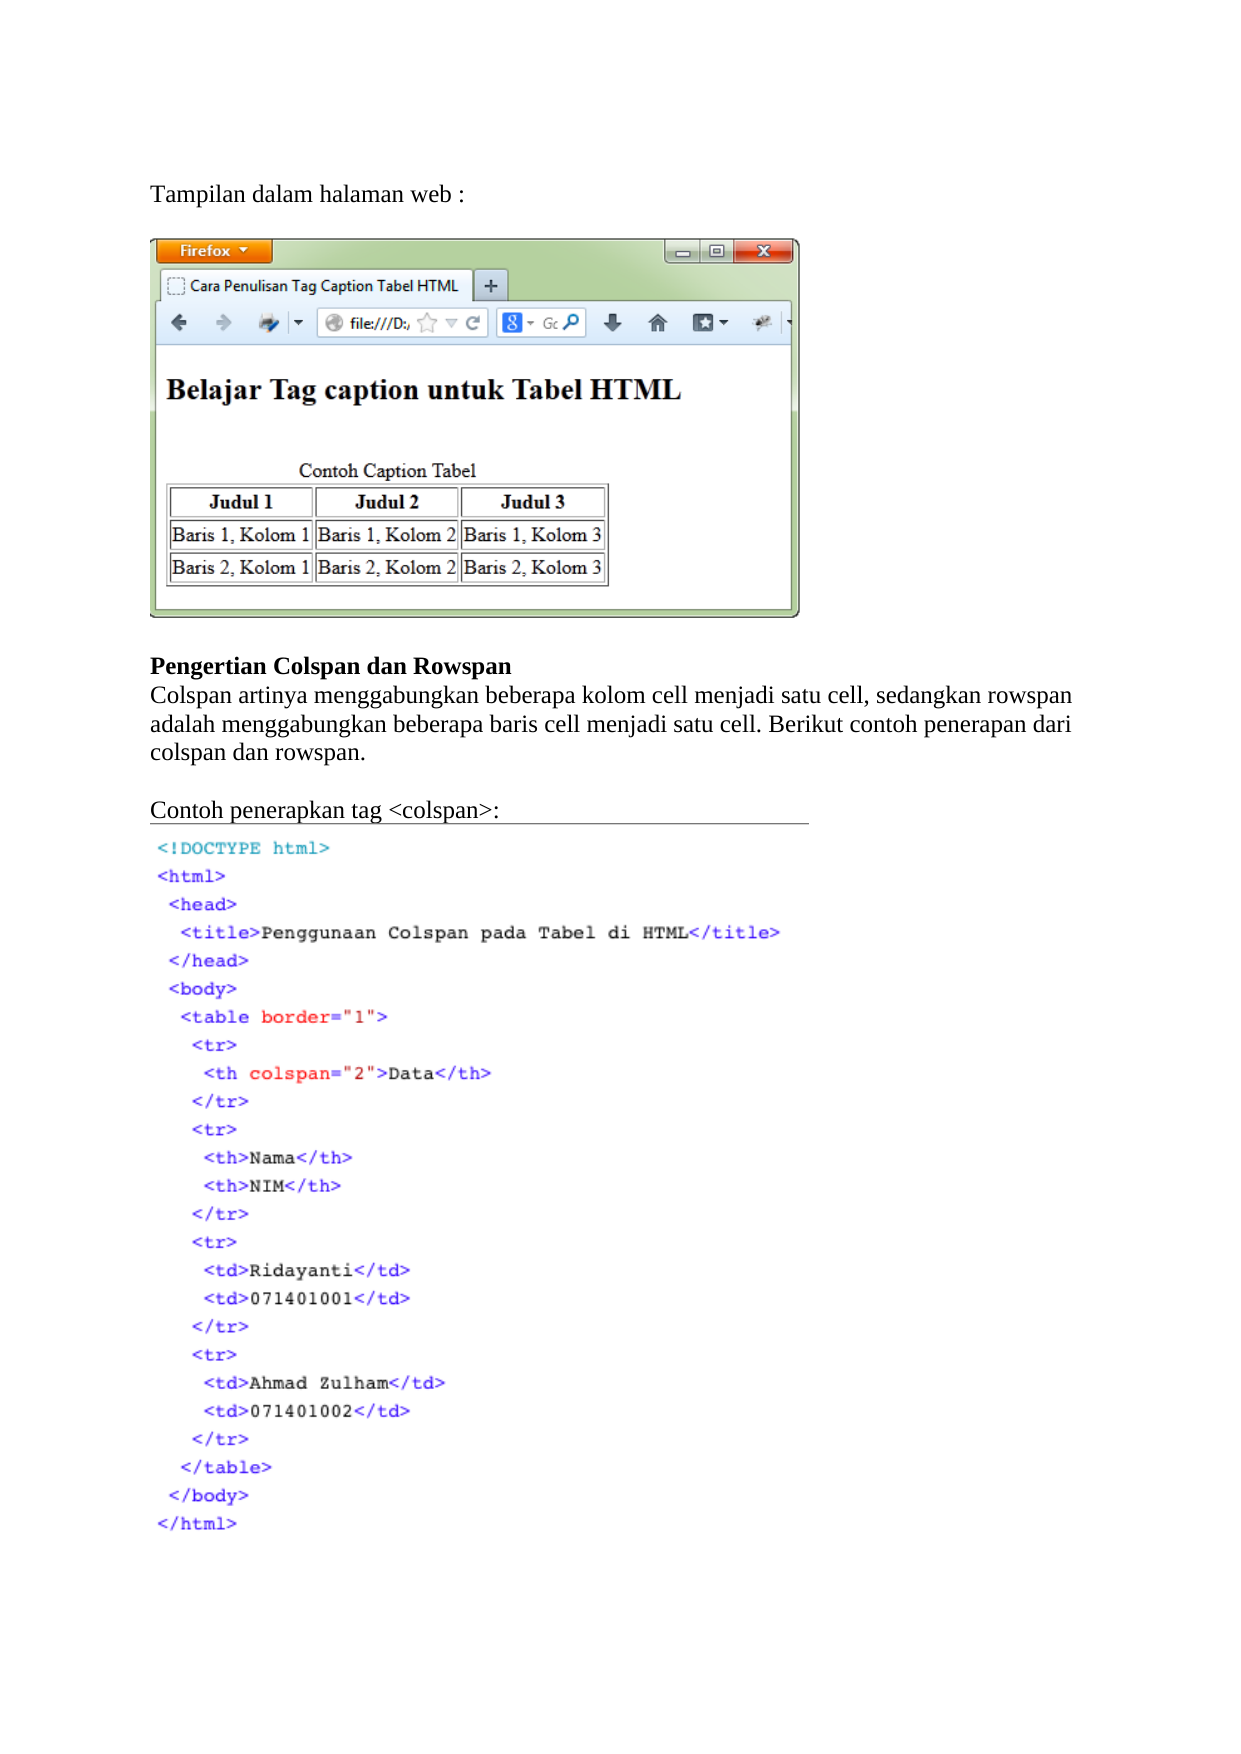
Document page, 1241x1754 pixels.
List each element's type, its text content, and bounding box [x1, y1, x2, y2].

picture [150, 823, 809, 1536]
text Contoh penerapkan tag <colspan>: [150, 795, 1090, 824]
text Tampilan dalam halaman web : [150, 179, 1090, 207]
text Colspan artinya menggabungkan beberapa kolom cell menjadi satu cell, sedangkan rowspan adalah menggabungkan beberapa baris cell menjadi satu cell. Berikut contoh penerapan dari colspan dan rowspan. [150, 680, 1090, 766]
text Pengertian Colspan dan Rowspan [150, 651, 1090, 680]
picture [150, 236, 801, 623]
